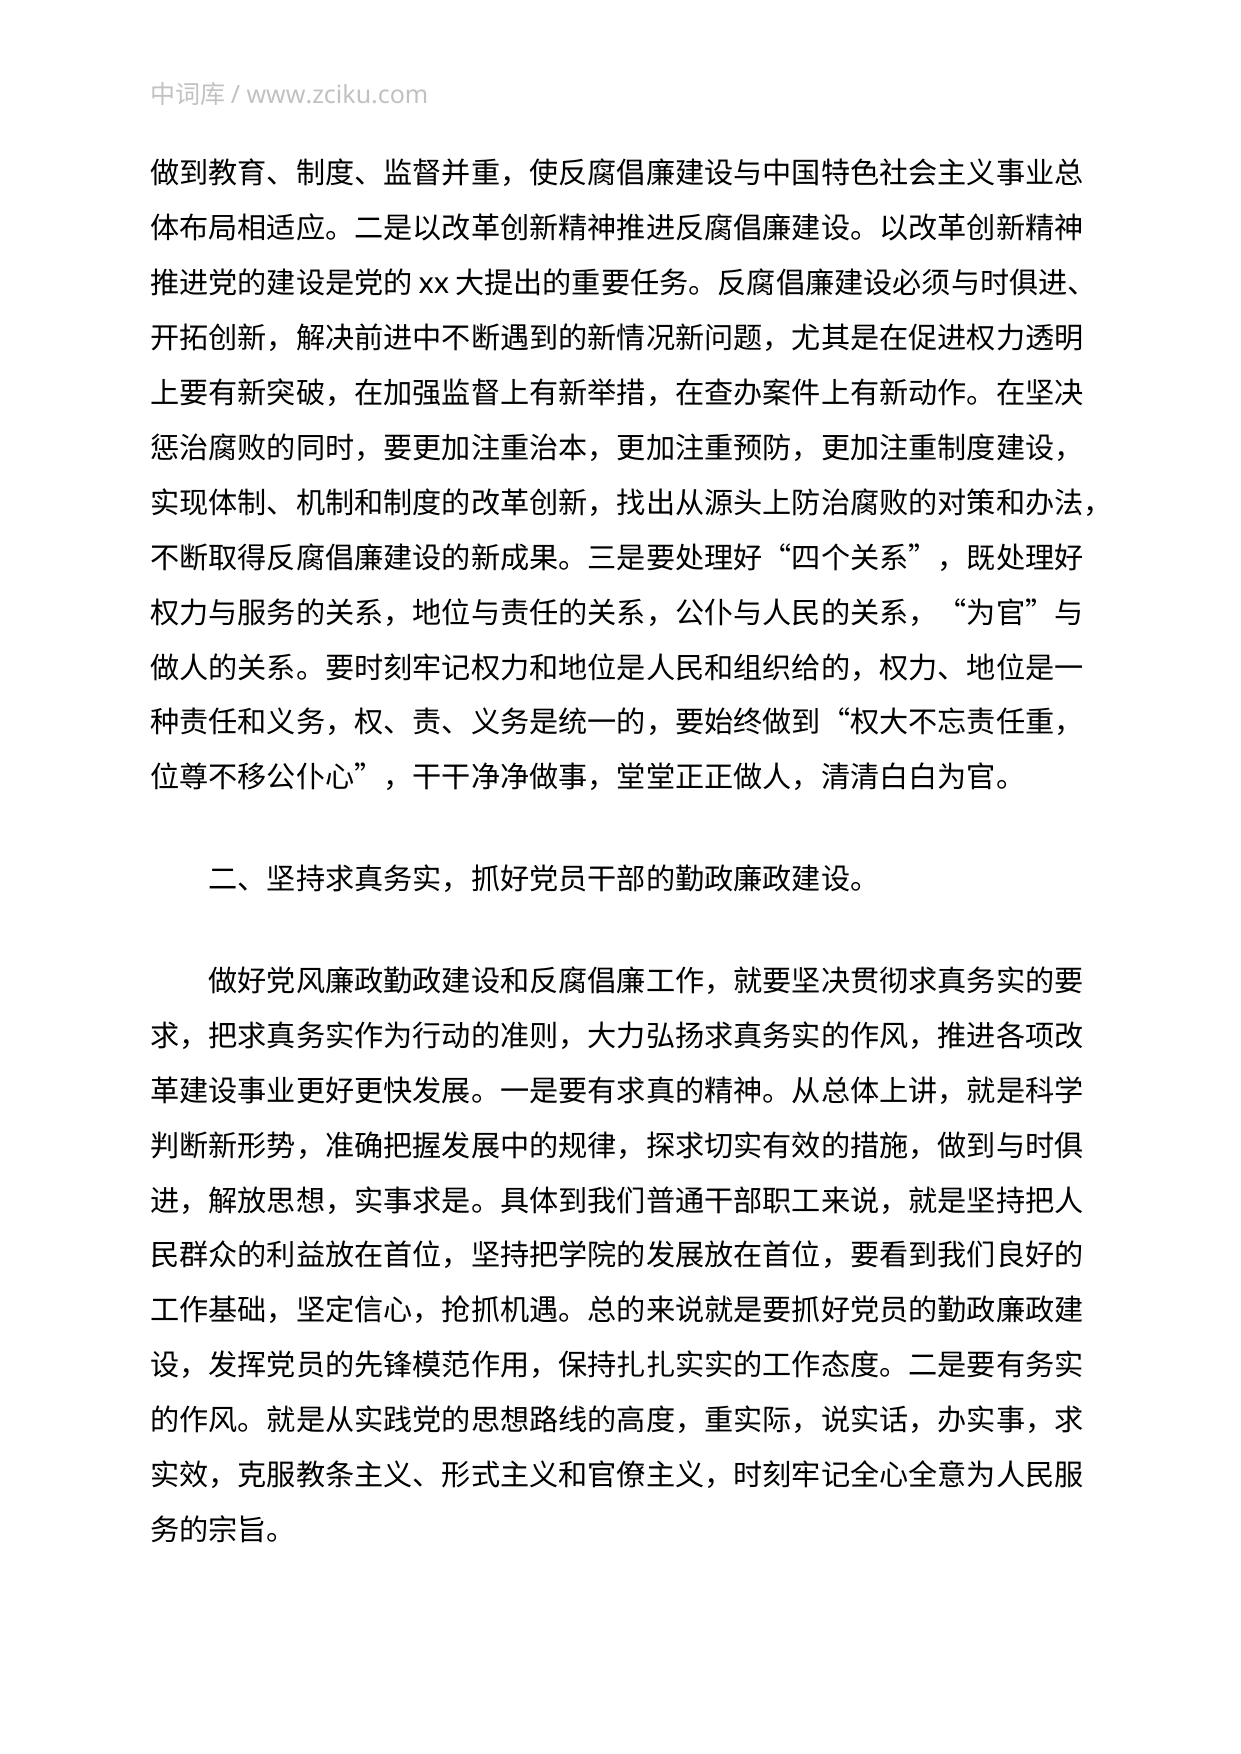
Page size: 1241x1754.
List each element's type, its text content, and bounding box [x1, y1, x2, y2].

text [150, 150, 1090, 796]
text 做好党风廉政勤政建设和反腐倡廉工作，就要坚决贯彻求真务实的要求，把求真务实作为行动的准则，大力弘扬求真务实的作风，推进各项改革建设事业更好更快发展。一是要有求真的精神。从总体上讲，就是科学判断新形势，准确把握发展中的规律，探求切实有效的措施，做到与时俱进，解放思想，实事求是。具体到我们普通干部职工来说，就是坚持把人民群众的利益放在首位，坚持把学院的发展放在首位，要看到我们良好的工作基础，坚定信心，抢抓机遇。总的来说就是要抓好党员的勤政廉政建设，发挥党员的先锋模范作用，保持扎扎实实的工作态度。二是要有务实的作风。就是从实践党的思想路线的高度，重实际，说实话，办实事，求实效，克服教条主义、形式主义和官僚主义，时刻牢记全心全意为人民服务的宗旨。 [150, 957, 1090, 1549]
text 二、坚持求真务实，抓好党员干部的勤政廉政建设。 [150, 856, 1090, 898]
